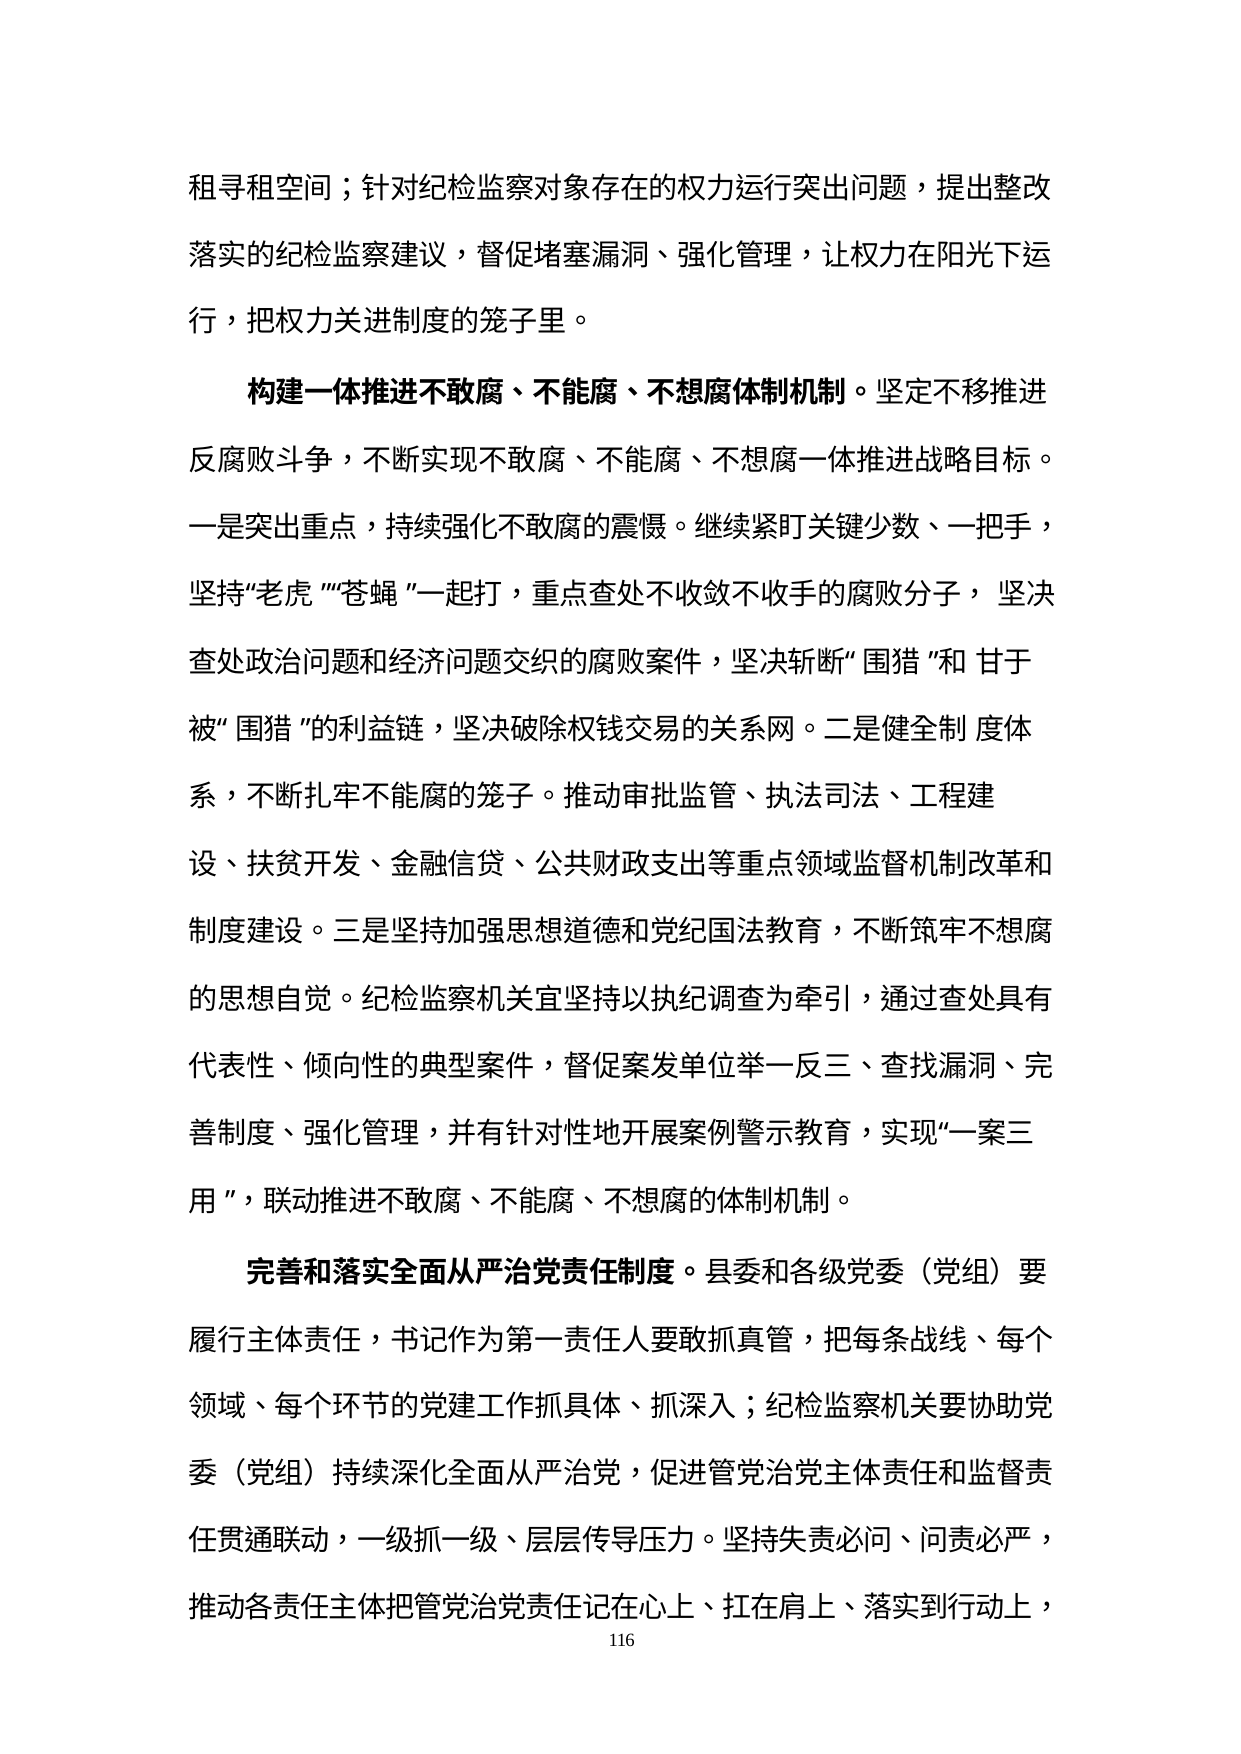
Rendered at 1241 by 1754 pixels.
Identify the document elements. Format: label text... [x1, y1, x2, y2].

text 租寻租空间；针对纪检监察对象存在的权力运行突出问题，提出整改 落实的纪检监察建议，督促堵塞漏洞、强化管理，让权力在阳光下运 行，把权力关进制度的笼子里。 [188, 168, 1053, 340]
text 构建一体推进不敢腐、不能腐、不想腐体制机制。坚定不移推进 反腐败斗争，不断实现不敢腐、不能腐、不想腐一体推进战略目标。 一是突出重点，持续强化不敢腐的震慑。继续紧盯关键少数、一把手， 坚持“老虎 ”“苍蝇 ”一起打，重点查处不收敛不收手的腐败分子， 坚决查处政治问题和经济问题交织的腐败案件，坚决斩断“ 围猎 ”和 甘于被“ 围猎 ”的利益链，坚决破除权钱交易的关系网。二是健全制 度体系，不断扎牢不能腐的笼子。推动审批监管、执法司法、工程建 设、扶贫开发、金融信贷、公共财政支出等重点领域监督机制改革和 制度建设。三是坚持加强思想道德和党纪国法教育，不断筑牢不想腐 的思想自觉。纪检监察机关宜坚持以执纪调查为牵引，通过查处具有 代表性、倾向性的典型案件，督促案发单位举一反三、查找漏洞、完 善制度、强化管理，并有针对性地开展案例警示教育，实现“一案三 用 ”，联动推进不敢腐、不能腐、不想腐的体制机制。 [188, 371, 1061, 1220]
text 完善和落实全面从严治党责任制度。县委和各级党委（党组）要 履行主体责任，书记作为第一责任人要敢抓真管，把每条战线、每个 领域、每个环节的党建工作抓具体、抓深入；纪检监察机关要协助党 委（党组）持续深化全面从严治党，促进管党治党主体责任和监督责 任贯通联动，一级抓一级、层层传导压力。坚持失责必问、问责必严， 推动各责任主体把管党治党责任记在心上、扛在肩上、落实到行动上， [188, 1252, 1061, 1626]
